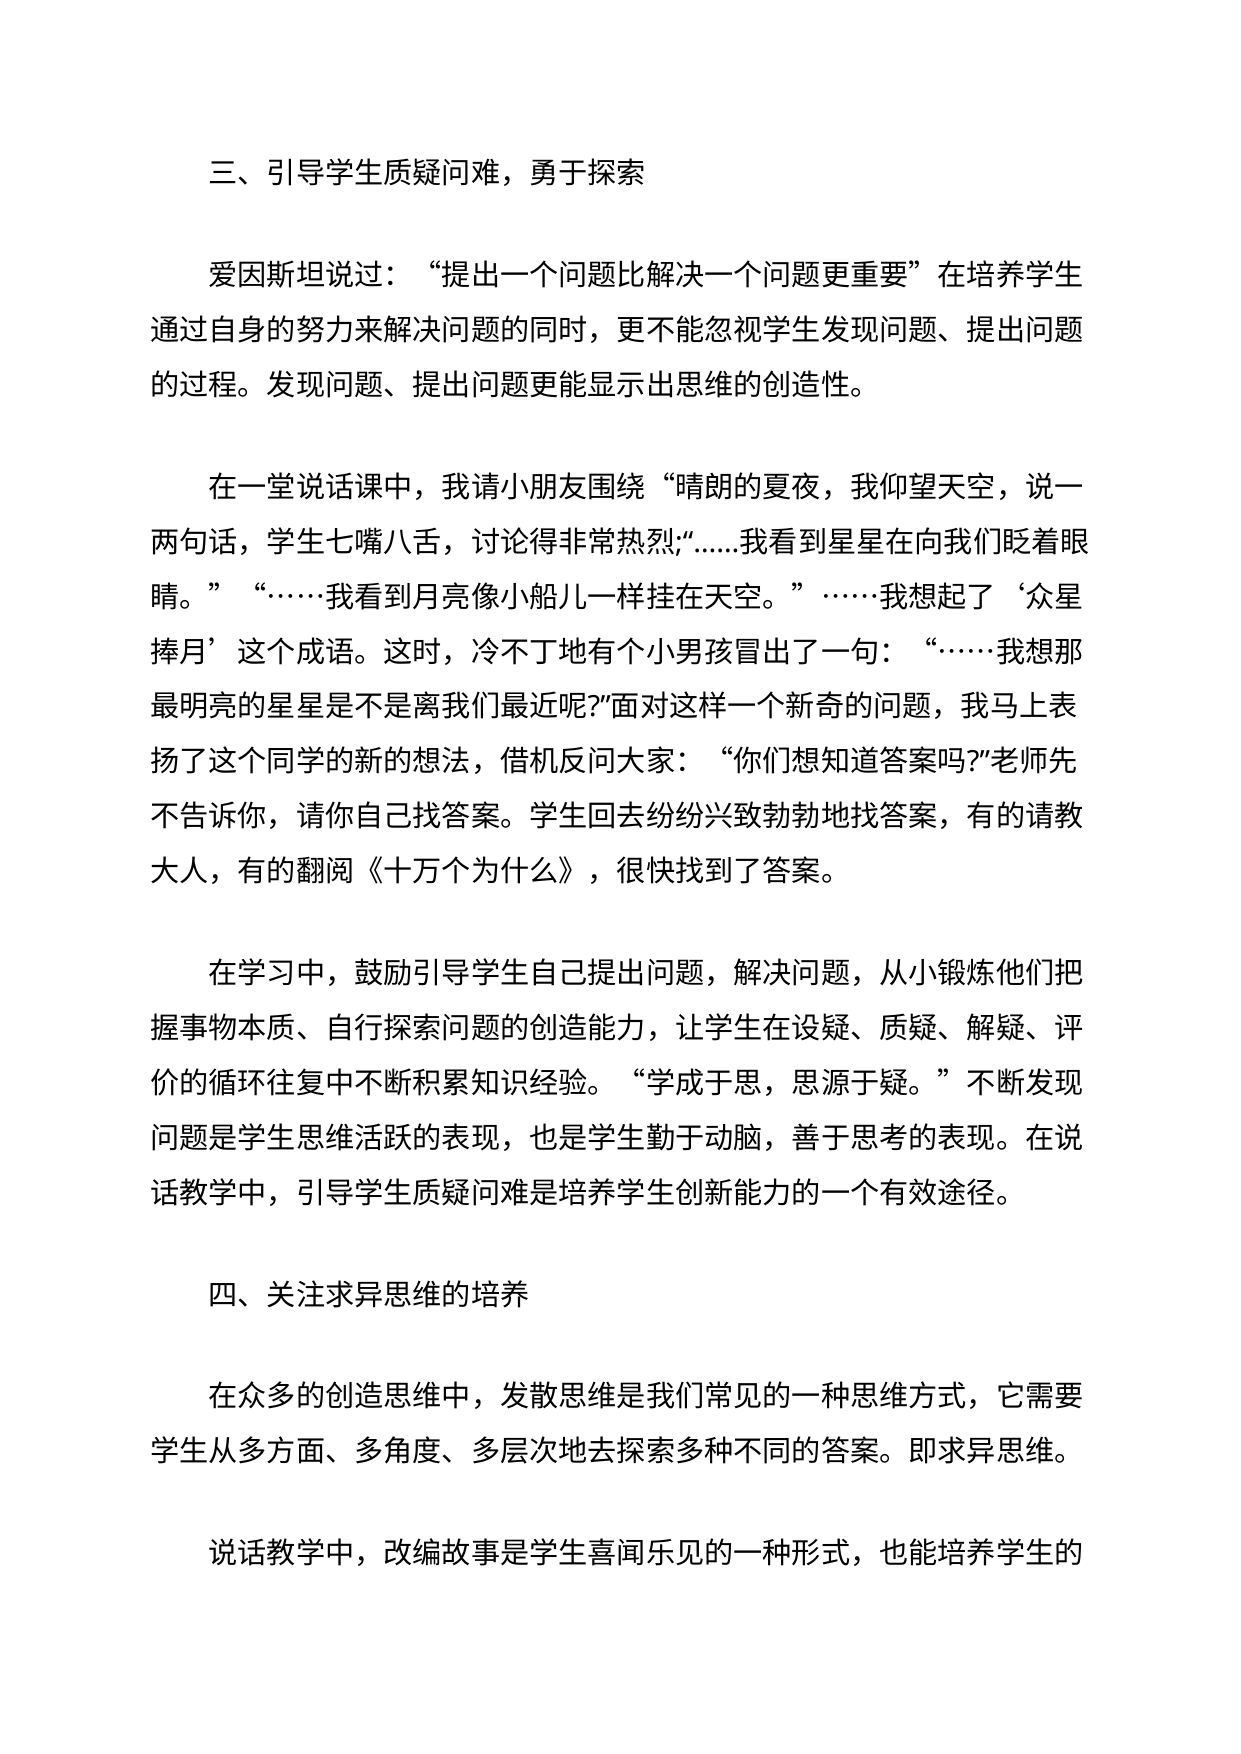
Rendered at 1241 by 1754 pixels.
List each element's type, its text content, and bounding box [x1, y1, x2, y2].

text 四、关注求异思维的培养 [150, 1271, 1090, 1313]
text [150, 1529, 1090, 1572]
text 三、引导学生质疑问难，勇于探索 [150, 150, 1090, 192]
text 爱因斯坦说过：“提出一个问题比解决一个问题更重要”在培养学生通过自身的努力来解决问题的同时，更不能忽视学生发现问题、提出问题的过程。发现问题、提出问题更能显示出思维的创造性。 [150, 252, 1090, 404]
text 在众多的创造思维中，发散思维是我们常见的一种思维方式，它需要学生从多方面、多角度、多层次地去探索多种不同的答案。即求异思维。 [150, 1373, 1090, 1470]
text 在学习中，鼓励引导学生自己提出问题，解决问题，从小锻炼他们把握事物本质、自行探索问题的创造能力，让学生在设疑、质疑、解疑、评价的循环往复中不断积累知识经验。“学成于思，思源于疑。”不断发现问题是学生思维活跃的表现，也是学生勤于动脑，善于思考的表现。在说话教学中，引导学生质疑问难是培养学生创新能力的一个有效途径。 [150, 950, 1090, 1212]
text 在一堂说话课中，我请小朋友围绕“晴朗的夏夜，我仰望天空，说一两句话，学生七嘴八舌，讨论得非常热烈;“……我看到星星在向我们眨着眼睛。”“……我看到月亮像小船儿一样挂在天空。”……我想起了‘众星捧月’这个成语。这时，冷不丁地有个小男孩冒出了一句：“……我想那最明亮的星星是不是离我们最近呢?”面对这样一个新奇的问题，我马上表扬了这个同学的新的想法，借机反问大家：“你们想知道答案吗?”老师先不告诉你，请你自己找答案。学生回去纷纷兴致勃勃地找答案，有的请教大人，有的翻阅《十万个为什么》，很快找到了答案。 [150, 463, 1090, 890]
